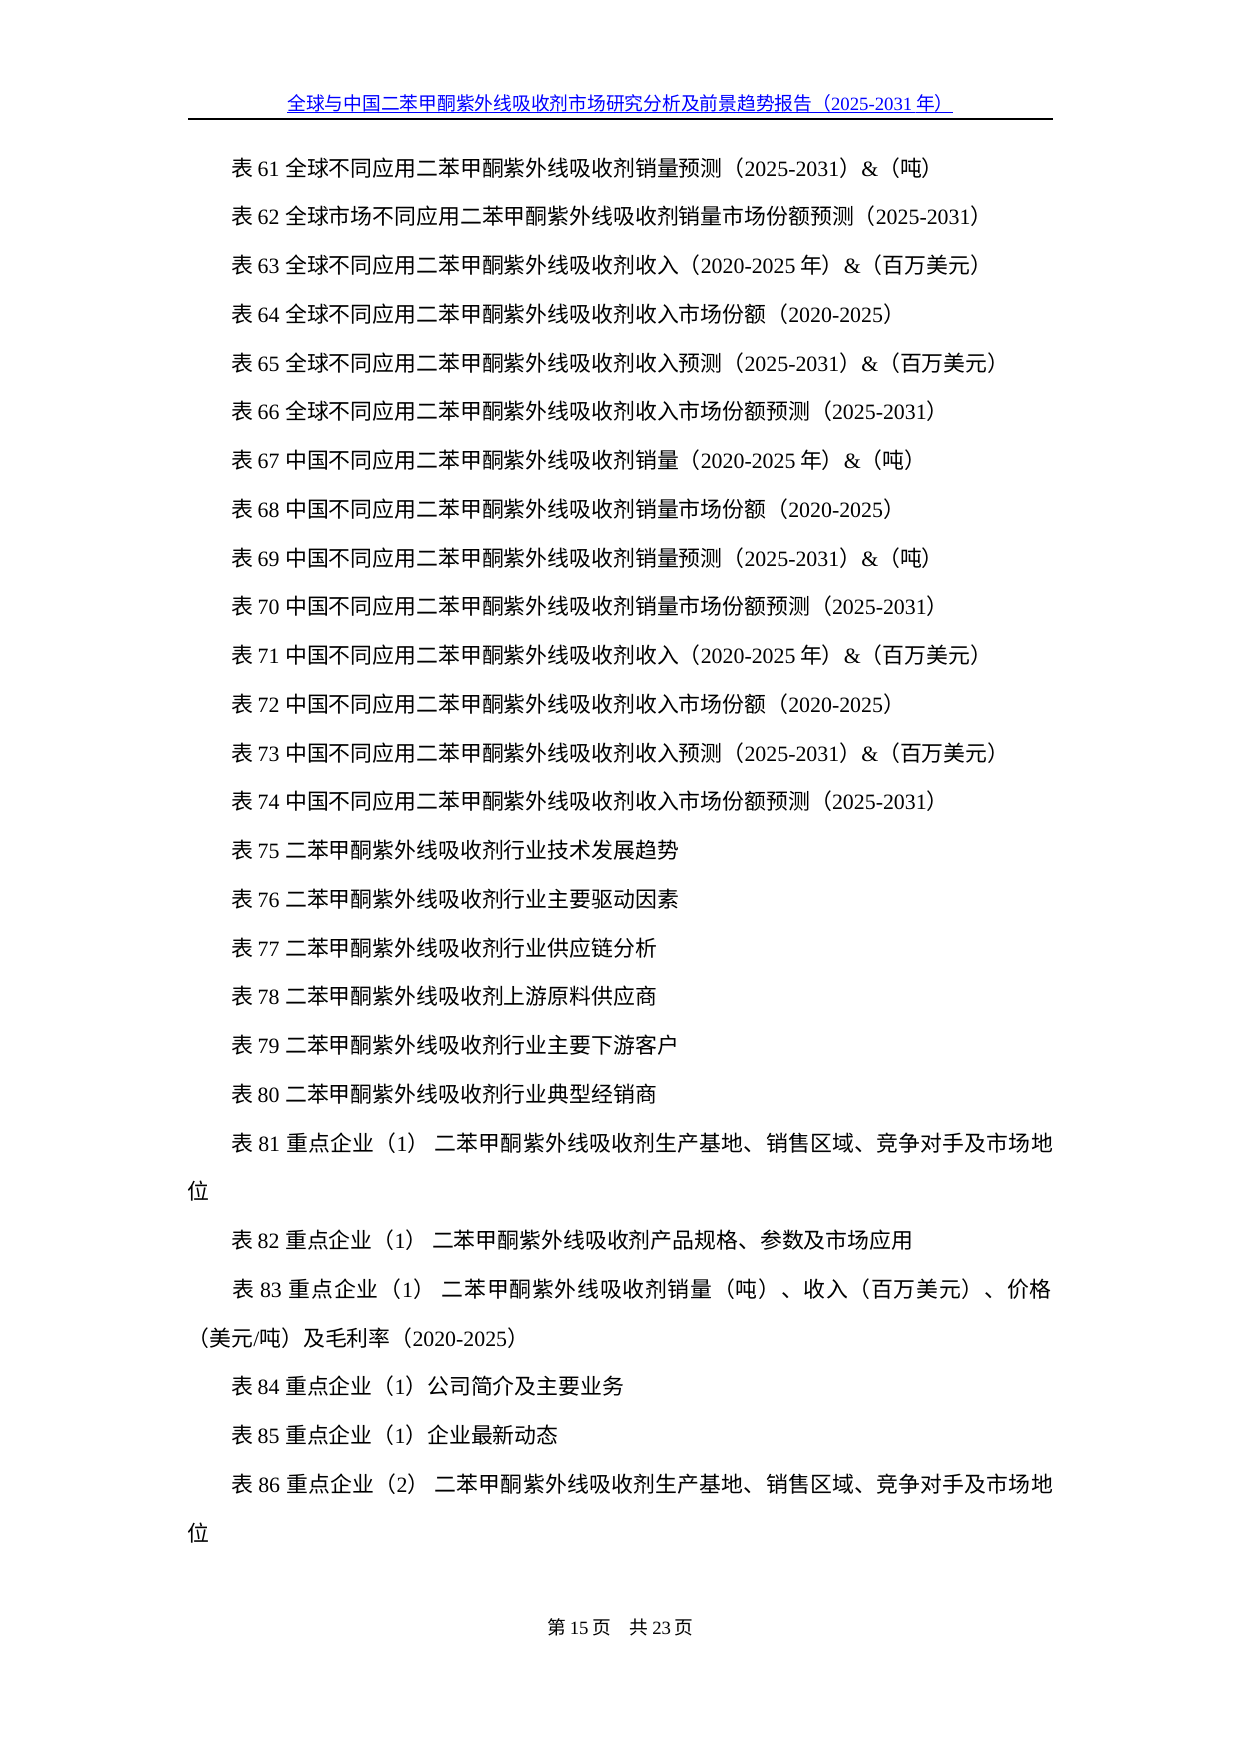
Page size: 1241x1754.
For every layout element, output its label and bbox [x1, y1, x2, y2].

text [187, 150, 1053, 1548]
